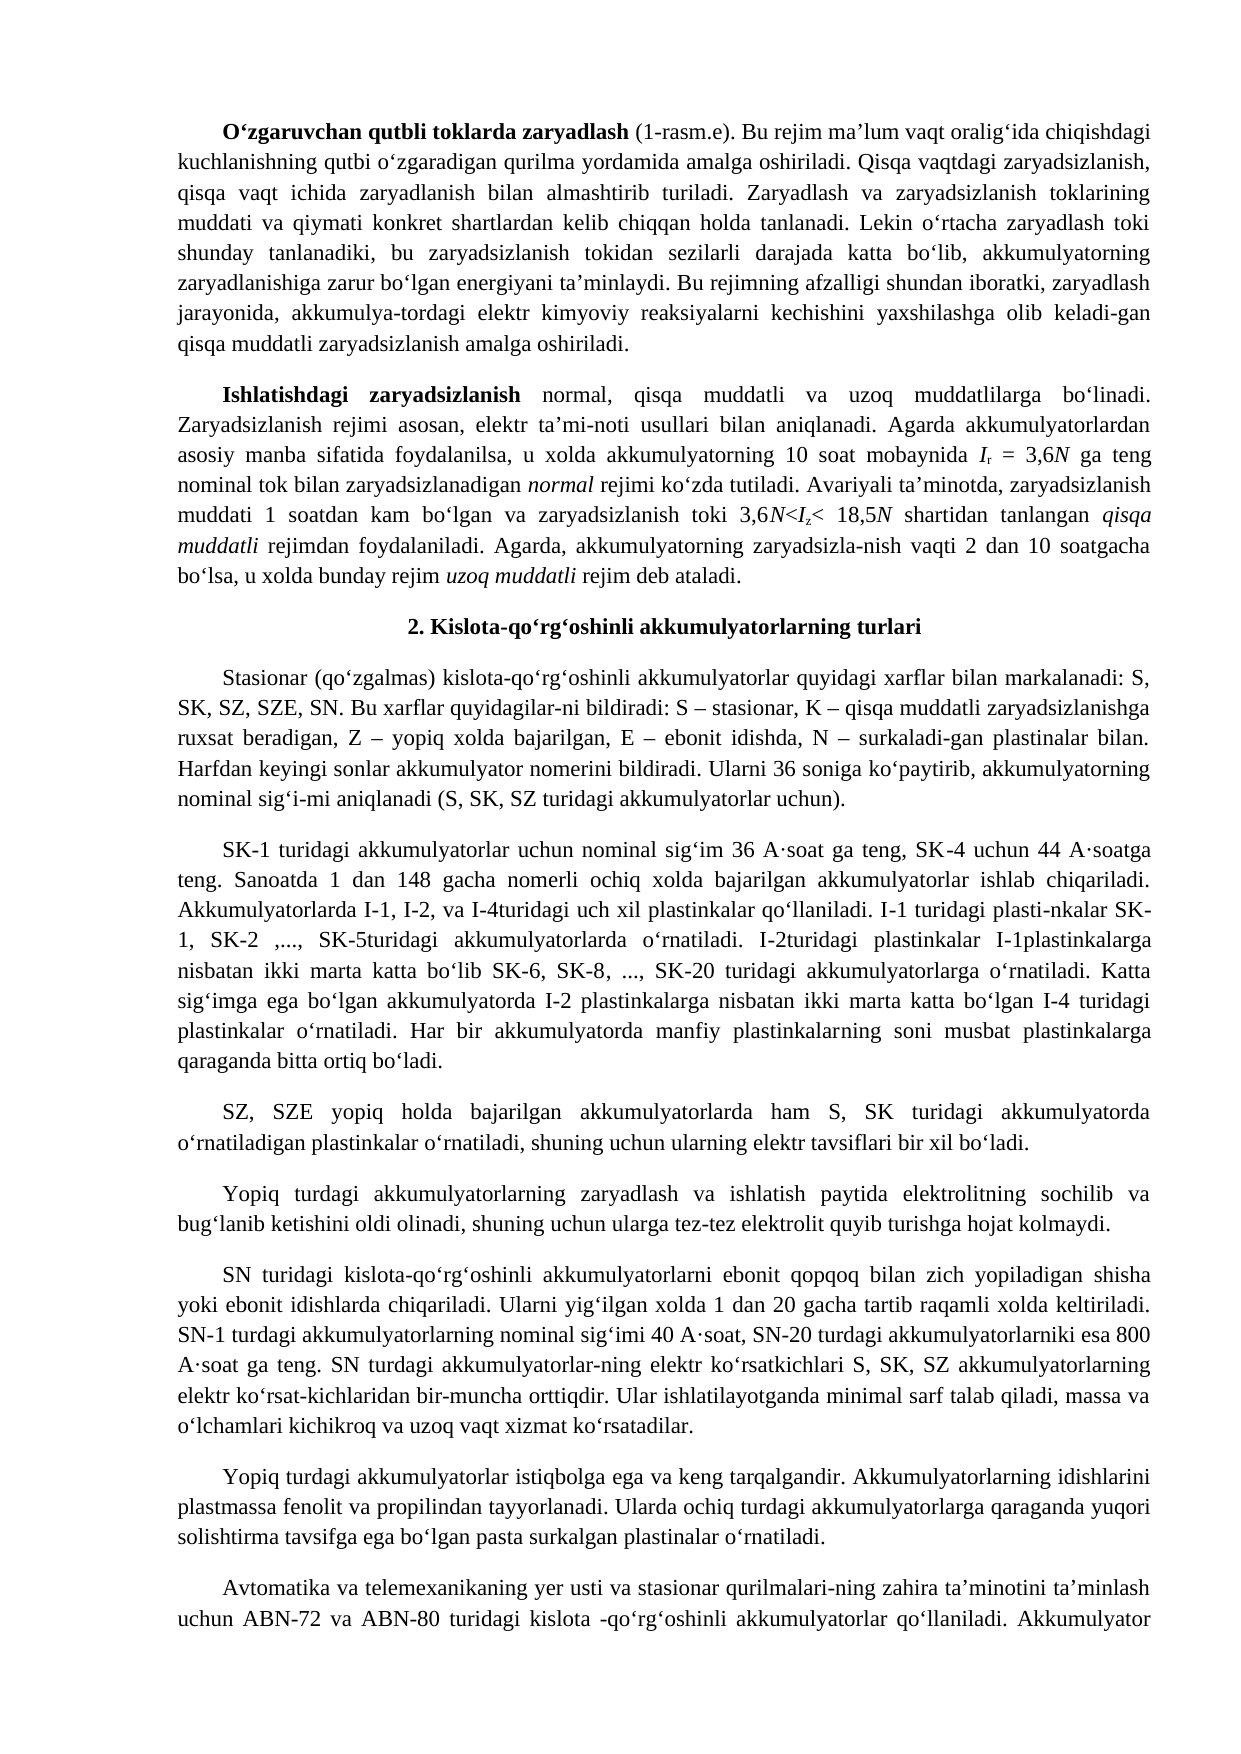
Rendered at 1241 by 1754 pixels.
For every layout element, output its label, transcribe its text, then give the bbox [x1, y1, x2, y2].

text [177, 1574, 1152, 1631]
text Yopiq turdagi akkumulyatorlarning zaryadlash va ishlatish paytida elektrolitning sochilib va bug‘lanib ketishini oldi olinadi, shuning uchun ularga tez-tez elektrolit quyib turishga hojat kolmaydi. [177, 1179, 1152, 1236]
text SK-1 turidagi akkumulyatorlar uchun nominal sig‘im 36 A·soat ga teng, SK-4 uchun 44 A·soatga teng. Sanoatda 1 dan 148 gacha nomerli ochiq xolda bajarilgan akkumulyatorlar ishlab chiqariladi. Akkumulyatorlarda I-1, I-2, va I-4turidagi uch xil plastinkalar qo‘llaniladi. I-1 turidagi plasti-nkalar SK-1, SK-2 ,..., SK-5turidagi akkumulyatorlarda o‘rnatiladi. I-2turidagi plastinkalar I-1plastinkalarga nisbatan ikki marta katta bo‘lib SK-6, SK-8, ..., SK-20 turidagi akkumulyatorlarga o‘rnatiladi. Katta sig‘imga ega bo‘lgan akkumulyatorda I-2 plastinkalarga nisbatan ikki marta katta bo‘lgan I-4 turidagi plastinkalar o‘rnatiladi. Har bir akkumulyatorda manfiy plastinkalarning soni musbat plastinkalarga qaraganda bitta ortiq bo‘ladi. [177, 836, 1152, 1074]
text O‘zgaruvchan qutbli toklarda zaryadlash (1-rasm.e). Bu rejim ma’lum vaqt oralig‘ida chiqishdagi kuchlanishning qutbi o‘zgaradigan qurilma yordamida amalga oshiriladi. Qisqa vaqtdagi zaryadsizlanish, qisqa vaqt ichida zaryadlanish bilan almashtirib turiladi. Zaryadlash va zaryadsizlanish toklarining muddati va qiymati konkret shartlardan kelib chiqqan holda tanlanadi. Lekin o‘rtacha zaryadlash toki shunday tanlanadiki, bu zaryadsizlanish tokidan sezilarli darajada katta bo‘lib, akkumulyatorning zaryadlanishiga zarur bo‘lgan energiyani ta’minlaydi. Bu rejimning afzalligi shundan iboratki, zaryadlash jarayonida, akkumulya-tordagi elektr kimyoviy reaksiyalarni kechishini yaxshilashga olib keladi-gan qisqa muddatli zaryadsizlanish amalga oshiriladi. [177, 118, 1152, 356]
text SN turidagi kislota-qo‘rg‘oshinli akkumulyatorlarni ebonit qopqoq bilan zich yopiladigan shisha yoki ebonit idishlarda chiqariladi. Ularni yig‘ilgan xolda 1 dan 20 gacha tartib raqamli xolda keltiriladi. SN-1 turdagi akkumulyatorlarning nominal sig‘imi 40 A·soat, SN-20 turdagi akkumulyatorlarniki esa 800 A·soat ga teng. SN turdagi akkumulyatorlar-ning elektr ko‘rsatkichlari S, SK, SZ akkumulyatorlarning elektr ko‘rsat-kichlaridan bir-muncha orttiqdir. Ular ishlatilayotganda minimal sarf talab qiladi, massa va o‘lchamlari kichikroq va uzoq vaqt xizmat ko‘rsatadilar. [177, 1261, 1152, 1438]
text Stasionar (qo‘zgalmas) kislota-qo‘rg‘oshinli akkumulyatorlar quyidagi xarflar bilan markalanadi: S, SK, SZ, SZE, SN. Bu xarflar quyidagilar-ni bildiradi: S – stasionar, K – qisqa muddatli zaryadsizlanishga ruxsat beradigan, Z – yopiq xolda bajarilgan, E – ebonit idishda, N – surkaladi-gan plastinalar bilan. Harfdan keyingi sonlar akkumulyator nomerini bildiradi. Ularni 36 soniga ko‘paytirib, akkumulyatorning nominal sig‘i-mi aniqlanadi (S, SK, SZ turidagi akkumulyatorlar uchun). [177, 664, 1152, 811]
text 2. Kislota-qo‘rg‘oshinli akkumulyatorlarning turlari [177, 613, 1152, 639]
text Yopiq turdagi akkumulyatorlar istiqbolga ega va keng tarqalgandir. Akkumulyatorlarning idishlarini plastmassa fenolit va propilindan tayyorlanadi. Ularda ochiq turdagi akkumulyatorlarga qaraganda yuqori solishtirma tavsifga ega bo‘lgan pasta surkalgan plastinalar o‘rnatiladi. [177, 1463, 1152, 1550]
text SZ, SZE yopiq holda bajarilgan akkumulyatorlarda ham S, SK turidagi akkumulyatorda o‘rnatiladigan plastinkalar o‘rnatiladi, shuning uchun ularning elektr tavsiflari bir xil bo‘ladi. [177, 1098, 1152, 1155]
text Ishlatishdagi zaryadsizlanish normal, qisqa muddatli va uzoq muddatlilarga bo‘linadi. Zaryadsizlanish rejimi asosan, elektr ta’mi-noti usullari bilan aniqlanadi. Agarda akkumulyatorlardan asosiy manba sifatida foydalanilsa, u xolda akkumulyatorning 10 soat mobaynida Ir = 3,6N ga teng nominal tok bilan zaryadsizlanadigan normal rejimi ko‘zda tutiladi. Avariyali ta’minotda, zaryadsizlanish muddati 1 soatdan kam bo‘lgan va zaryadsizlanish toki 3,6N<Iz< 18,5N shartidan tanlangan qisqa muddatli rejimdan foydalaniladi. Agarda, akkumulyatorning zaryadsizla-nish vaqti 2 dan 10 soatgacha bo‘lsa, u xolda bunday rejim uzoq muddatli rejim deb ataladi. [177, 381, 1152, 588]
